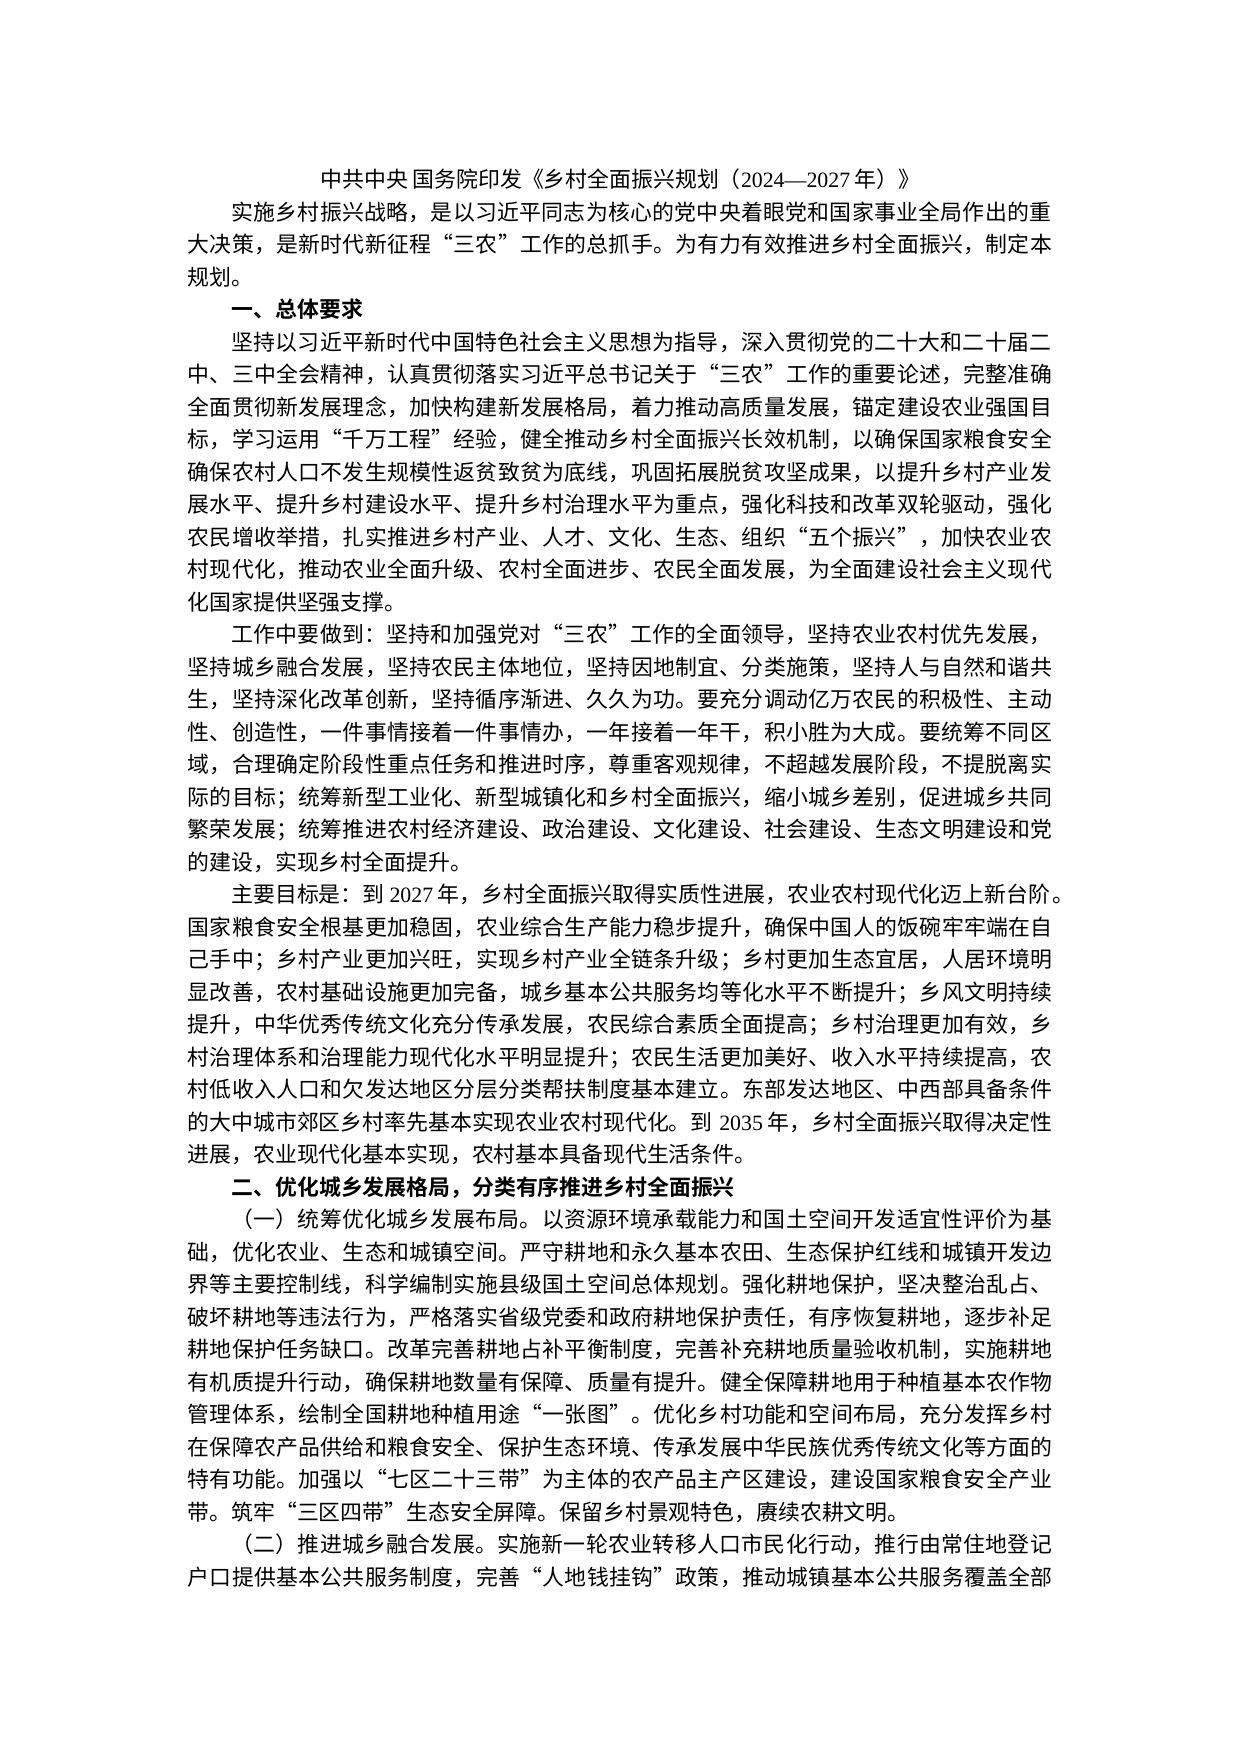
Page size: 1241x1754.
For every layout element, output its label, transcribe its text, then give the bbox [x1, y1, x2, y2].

text 工作中要做到：坚持和加强党对“三农”工作的全面领导，坚持农业农村优先发展，坚持城乡融合发展，坚持农民主体地位，坚持因地制宜、分类施策，坚持人与自然和谐共生，坚持深化改革创新，坚持循序渐进、久久为功。要充分调动亿万农民的积极性、主动性、创造性，一件事情接着一件事情办，一年接着一年干，积小胜为大成。要统筹不同区域，合理确定阶段性重点任务和推进时序，尊重客观规律，不超越发展阶段，不提脱离实际的目标；统筹新型工业化、新型城镇化和乡村全面振兴，缩小城乡差别，促进城乡共同繁荣发展；统筹推进农村经济建设、政治建设、文化建设、社会建设、生态文明建设和党的建设，实现乡村全面提升。 [187, 617, 1053, 877]
text 中共中央 国务院印发《乡村全面振兴规划（2024—2027年）》 [187, 162, 1053, 194]
text （一）统筹优化城乡发展布局。以资源环境承载能力和国土空间开发适宜性评价为基础，优化农业、生态和城镇空间。严守耕地和永久基本农田、生态保护红线和城镇开发边界等主要控制线，科学编制实施县级国土空间总体规划。强化耕地保护，坚决整治乱占、破坏耕地等违法行为，严格落实省级党委和政府耕地保护责任，有序恢复耕地，逐步补足耕地保护任务缺口。改革完善耕地占补平衡制度，完善补充耕地质量验收机制，实施耕地有机质提升行动，确保耕地数量有保障、质量有提升。健全保障耕地用于种植基本农作物管理体系，绘制全国耕地种植用途“一张图”。优化乡村功能和空间布局，充分发挥乡村在保障农产品供给和粮食安全、保护生态环境、传承发展中华民族优秀传统文化等方面的特有功能。加强以“七区二十三带”为主体的农产品主产区建设，建设国家粮食安全产业带。筑牢“三区四带”生态安全屏障。保留乡村景观特色，赓续农耕文明。 [187, 1202, 1053, 1527]
text 二、优化城乡发展格局，分类有序推进乡村全面振兴 [187, 1169, 1053, 1202]
text 实施乡村振兴战略，是以习近平同志为核心的党中央着眼党和国家事业全局作出的重大决策，是新时代新征程“三农”工作的总抓手。为有力有效推进乡村全面振兴，制定本规划。 [187, 194, 1053, 292]
text 主要目标是：到2027年，乡村全面振兴取得实质性进展，农业农村现代化迈上新台阶。国家粮食安全根基更加稳固，农业综合生产能力稳步提升，确保中国人的饭碗牢牢端在自己手中；乡村产业更加兴旺，实现乡村产业全链条升级；乡村更加生态宜居，人居环境明显改善，农村基础设施更加完备，城乡基本公共服务均等化水平不断提升；乡风文明持续提升，中华优秀传统文化充分传承发展，农民综合素质全面提高；乡村治理更加有效，乡村治理体系和治理能力现代化水平明显提升；农民生活更加美好、收入水平持续提高，农村低收入人口和欠发达地区分层分类帮扶制度基本建立。东部发达地区、中西部具备条件的大中城市郊区乡村率先基本实现农业农村现代化。到2035年，乡村全面振兴取得决定性进展，农业现代化基本实现，农村基本具备现代生活条件。 [187, 877, 1053, 1169]
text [187, 1527, 1053, 1592]
text 一、总体要求 [187, 292, 1053, 324]
text 坚持以习近平新时代中国特色社会主义思想为指导，深入贯彻党的二十大和二十届二中、三中全会精神，认真贯彻落实习近平总书记关于“三农”工作的重要论述，完整准确全面贯彻新发展理念，加快构建新发展格局，着力推动高质量发展，锚定建设农业强国目标，学习运用“千万工程”经验，健全推动乡村全面振兴长效机制，以确保国家粮食安全、确保农村人口不发生规模性返贫致贫为底线，巩固拓展脱贫攻坚成果，以提升乡村产业发展水平、提升乡村建设水平、提升乡村治理水平为重点，强化科技和改革双轮驱动，强化农民增收举措，扎实推进乡村产业、人才、文化、生态、组织“五个振兴”，加快农业农村现代化，推动农业全面升级、农村全面进步、农民全面发展，为全面建设社会主义现代化国家提供坚强支撑。 [187, 324, 1053, 617]
